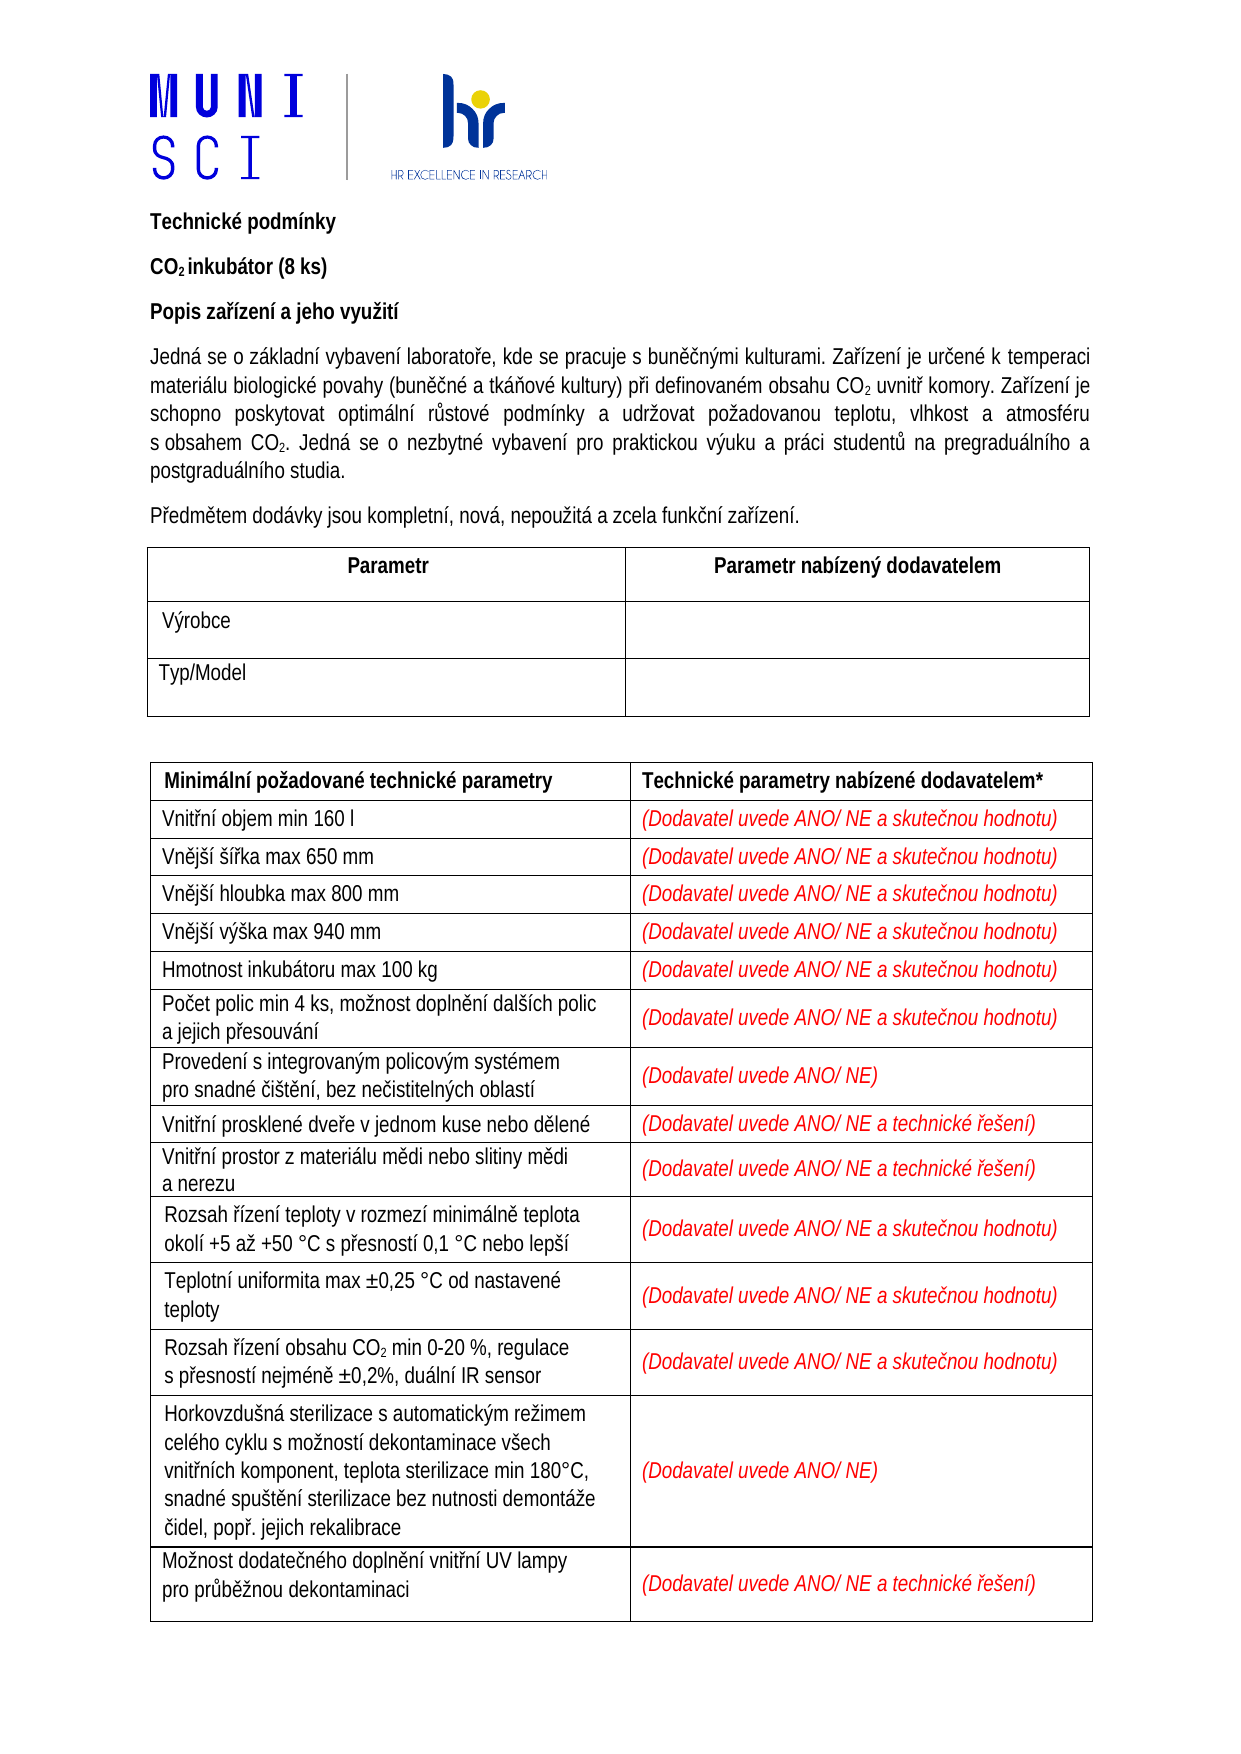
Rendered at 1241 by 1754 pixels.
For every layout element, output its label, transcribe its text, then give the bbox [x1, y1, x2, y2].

text Jedná se o základní vybavení laboratoře, kde se pracuje s buněčnými kulturami. Zařízení je určené k temperaci materiálu biologické povahy (buněčné a tkáňové kultury) při definovaném obsahu CO2 uvnitř komory. Zařízení je schopno poskytovat optimální růstové podmínky a udržovat požadovanou teplotu, vlhkost a atmosféru s obsahem CO2. Jedná se o nezbytné vybavení pro praktickou výuku a práci studentů na pregraduálního a postgraduálního studia. [150, 343, 1090, 483]
table_cell Rozsah řízení obsahu CO2 min 0-20 %, regulace s přesností nejméně ±0,2%, duální IR sensor [151, 1330, 630, 1395]
table_cell (Dodavatel uvede ANO/ NE a technické řešení) [631, 1143, 1092, 1196]
table_cell (Dodavatel uvede ANO/ NE a skutečnou hodnotu) [631, 952, 1092, 989]
table_cell Počet polic min 4 ks, možnost doplnění dalších polic a jejich přesouvání [151, 990, 630, 1047]
table_cell (Dodavatel uvede ANO/ NE a technické řešení) [631, 1106, 1092, 1142]
table_cell (Dodavatel uvede ANO/ NE a skutečnou hodnotu) [631, 1263, 1092, 1328]
table_cell Horkovzdušná sterilizace s automatickým režimem celého cyklu s možností dekontaminace všech vnitřních komponent, teplota sterilizace min 180°C, snadné spuštění sterilizace bez nutnosti demontáže čidel, popř. jejich rekalibrace [151, 1396, 630, 1546]
table_cell Teplotní uniformita max ±0,25 °C od nastavené teploty [151, 1263, 630, 1328]
table_cell Typ/Model [148, 659, 625, 716]
table_cell Výrobce [148, 602, 625, 658]
table_cell (Dodavatel uvede ANO/ NE a skutečnou hodnotu) [631, 990, 1092, 1047]
table_cell Provedení s integrovaným policovým systémem pro snadné čištění, bez nečistitelných oblastí [151, 1048, 630, 1104]
table_cell Hmotnost inkubátoru max 100 kg [151, 952, 630, 989]
text Technické podmínky [150, 208, 1090, 234]
table_cell (Dodavatel uvede ANO/ NE a technické řešení) [631, 1548, 1092, 1621]
table_cell [626, 659, 1089, 716]
table_header Minimální požadované technické parametry [151, 763, 630, 799]
table_cell (Dodavatel uvede ANO/ NE a skutečnou hodnotu) [631, 801, 1092, 837]
table_cell Možnost dodatečného doplnění vnitřní UV lampy pro průběžnou dekontaminaci [151, 1548, 630, 1621]
table_cell (Dodavatel uvede ANO/ NE a skutečnou hodnotu) [631, 914, 1092, 951]
table_cell Vnitřní prostor z materiálu mědi nebo slitiny mědi a nerezu [151, 1143, 630, 1196]
table_cell Vnější výška max 940 mm [151, 914, 630, 951]
table_header Parametr nabízený dodavatelem [626, 548, 1089, 601]
table_cell (Dodavatel uvede ANO/ NE a skutečnou hodnotu) [631, 1197, 1092, 1262]
table_cell Vnější hloubka max 800 mm [151, 876, 630, 913]
table_cell Vnější šířka max 650 mm [151, 839, 630, 875]
table_cell Vnitřní prosklené dveře v jednom kuse nebo dělené [151, 1106, 630, 1142]
table_cell Rozsah řízení teploty v rozmezí minimálně teplota okolí +5 až +50 °C s přesností 0,1 °C nebo lepší [151, 1197, 630, 1262]
text CO2 inkubátor (8 ks) [150, 253, 1090, 279]
table_cell (Dodavatel uvede ANO/ NE) [631, 1048, 1092, 1104]
table_header Parametr [148, 548, 625, 601]
table_cell (Dodavatel uvede ANO/ NE a skutečnou hodnotu) [631, 839, 1092, 875]
table_header Technické parametry nabízené dodavatelem* [631, 763, 1092, 799]
table_cell (Dodavatel uvede ANO/ NE a skutečnou hodnotu) [631, 876, 1092, 913]
table_cell (Dodavatel uvede ANO/ NE) [631, 1396, 1092, 1546]
text Popis zařízení a jeho využití [150, 298, 1090, 324]
table_cell (Dodavatel uvede ANO/ NE a skutečnou hodnotu) [631, 1330, 1092, 1395]
table_cell Vnitřní objem min 160 l [151, 801, 630, 837]
text Předmětem dodávky jsou kompletní, nová, nepoužitá a zcela funkční zařízení. [150, 502, 1090, 528]
table_cell [626, 602, 1089, 658]
